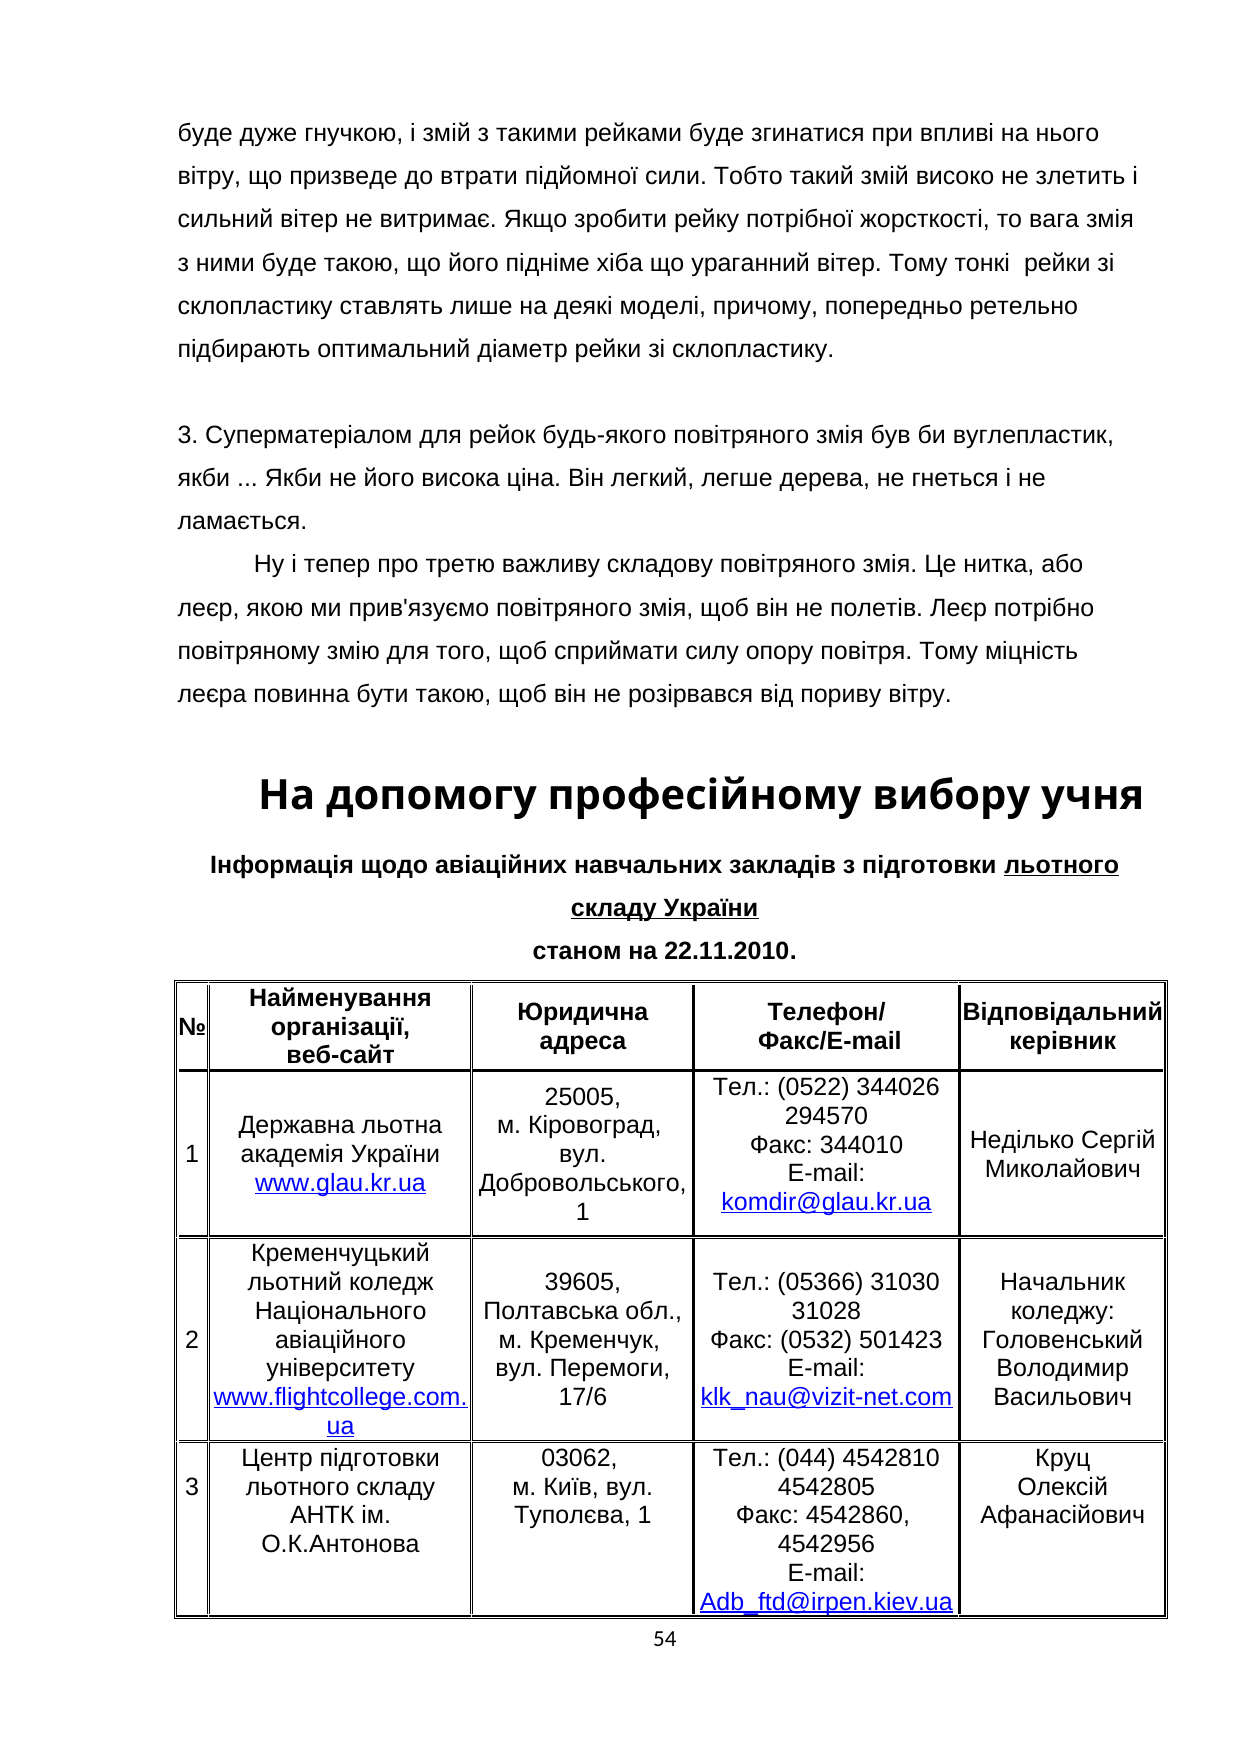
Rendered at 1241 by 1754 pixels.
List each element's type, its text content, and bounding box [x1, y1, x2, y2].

table_cell Тел.: (0522) 344026 294570 Факс: 344010 E-mail: komdir@glau.kr.ua [695, 1072, 958, 1235]
table_header Телефон/ Факс/E-mail [693, 981, 959, 1069]
text На допомогу професійному вибору учня [177, 765, 1152, 822]
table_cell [693, 1443, 959, 1615]
table_header № [177, 983, 209, 1069]
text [177, 118, 1152, 707]
table_cell 39605, Полтавська обл., м. Кременчук, вул. Перемоги, 17/6 [473, 1239, 692, 1439]
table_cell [472, 1443, 693, 1615]
table_header Відповідальний керівник [959, 983, 1164, 1069]
table_header Найменування організації, веб-сайт [209, 983, 472, 1069]
table_cell Кременчуцький льотний коледж Національного авіаційного університету www.flightcollege.com.ua [210, 1239, 470, 1439]
table_cell 25005, м. Кіровоград, вул. Добровольського, 1 [473, 1072, 692, 1235]
table_cell Неділько Сергій Миколайович [961, 1069, 1164, 1235]
table_header Юридична адреса [472, 983, 693, 1069]
table_cell 1 [177, 1069, 207, 1235]
text Інформація щодо авіаційних навчальних закладів з підготовки льотного складу України станом на 22.11.2010. [177, 850, 1152, 965]
table_cell 2 [177, 1235, 207, 1439]
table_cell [959, 1440, 1165, 1615]
table_cell 3 [177, 1440, 209, 1615]
table_cell Начальник коледжу: Головенський Володимир Васильович [961, 1235, 1165, 1439]
table_cell Тел.: (05366) 31030 31028 Факс: (0532) 501423 E-mail: klk_nau@vizit-net.com [695, 1239, 958, 1439]
table_cell Державна льотна академія України www.glau.kr.ua [210, 1072, 470, 1235]
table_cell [209, 1443, 472, 1615]
